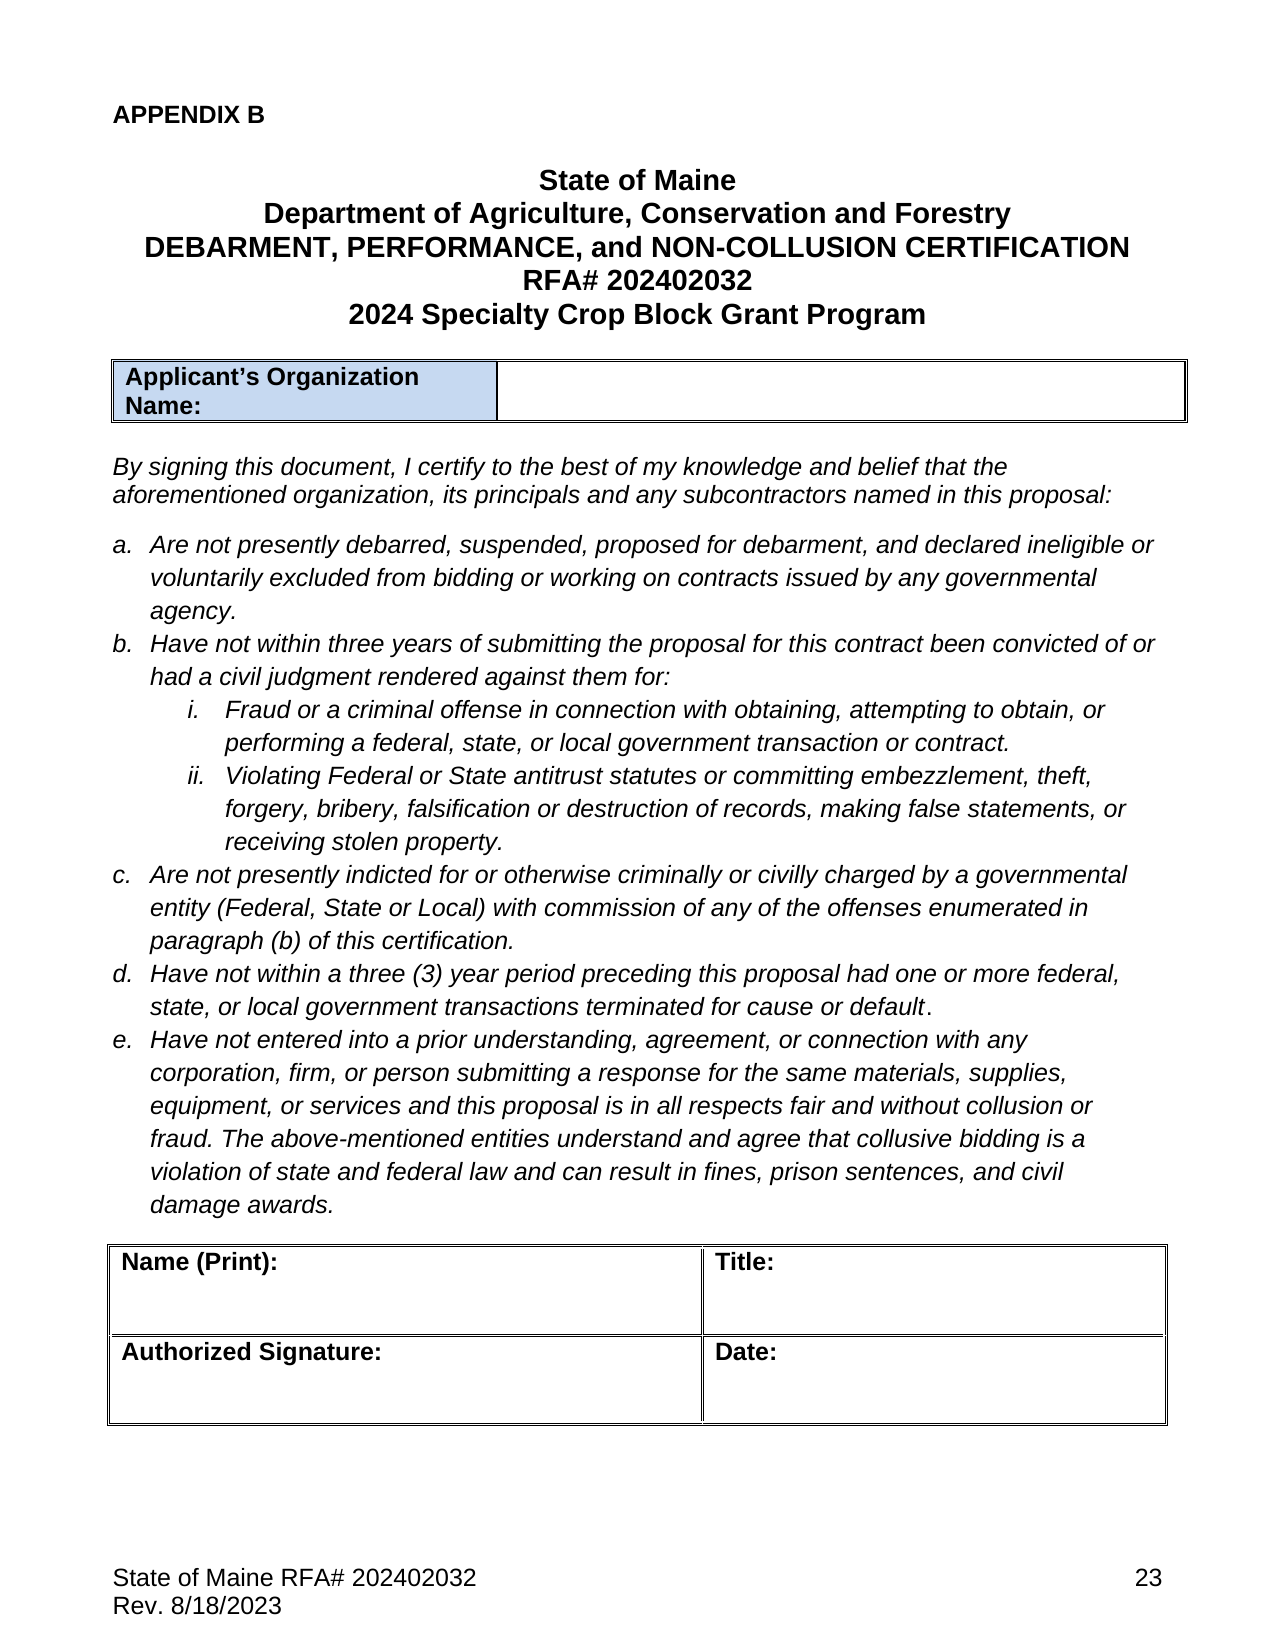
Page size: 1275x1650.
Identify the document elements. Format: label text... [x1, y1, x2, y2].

list Are not presently indicted for or otherwise criminally or civilly charged by a governmental entity (Federal, State or Local) with commission of any of the offenses enumerated in paragraph (b) of this certification. [112, 860, 1162, 955]
text 2024 Specialty Crop Block Grant Program [112, 297, 1162, 330]
list Have not within a three (3) year period preceding this proposal had one or more federal, state, or local government transactions terminated for cause or default. [112, 959, 1162, 1021]
text APPENDIX B [112, 100, 1162, 129]
table_header Title: [702, 1247, 1165, 1333]
table_cell Authorized Signature: [110, 1334, 702, 1423]
list Have not entered into a prior understanding, agreement, or connection with any corporation, firm, or person submitting a response for the same materials, supplies, equipment, or services and this proposal is in all respects fair and without collusion or fraud. The above-mentioned entities understand and agree that collusive bidding is a violation of state and federal law and can result in fines, prison sentences, and civil damage awards. [112, 1025, 1162, 1219]
list Have not within three years of submitting the proposal for this contract been convicted of or had a civil judgment rendered against them for: [112, 629, 1162, 691]
list Fraud or a criminal offense in connection with obtaining, attempting to obtain, or performing a federal, state, or local government transaction or contract. [187, 695, 1162, 757]
text State of Maine [112, 163, 1162, 196]
text By signing this document, I certify to the best of my knowledge and belief that the aforementioned organization, its principals and any subcontractors named in this proposal: [112, 452, 1162, 509]
list Violating Federal or State antitrust statutes or committing embezzlement, theft, forgery, bribery, falsification or destruction of records, making false statements, or receiving stolen property. [187, 761, 1162, 856]
table_cell Date: [702, 1334, 1165, 1423]
table_header Name (Print): [110, 1247, 702, 1333]
table_header Applicant’s Organization Name: [114, 362, 496, 420]
table_header [498, 362, 1184, 420]
text Department of Agriculture, Conservation and Forestry [112, 196, 1162, 230]
list Are not presently debarred, suspended, proposed for debarment, and declared ineligible or voluntarily excluded from bidding or working on contracts issued by any governmental agency. [112, 530, 1162, 625]
text RFA# 202402032 [112, 263, 1162, 297]
text DEBARMENT, PERFORMANCE, and NON-COLLUSION CERTIFICATION [112, 230, 1162, 263]
